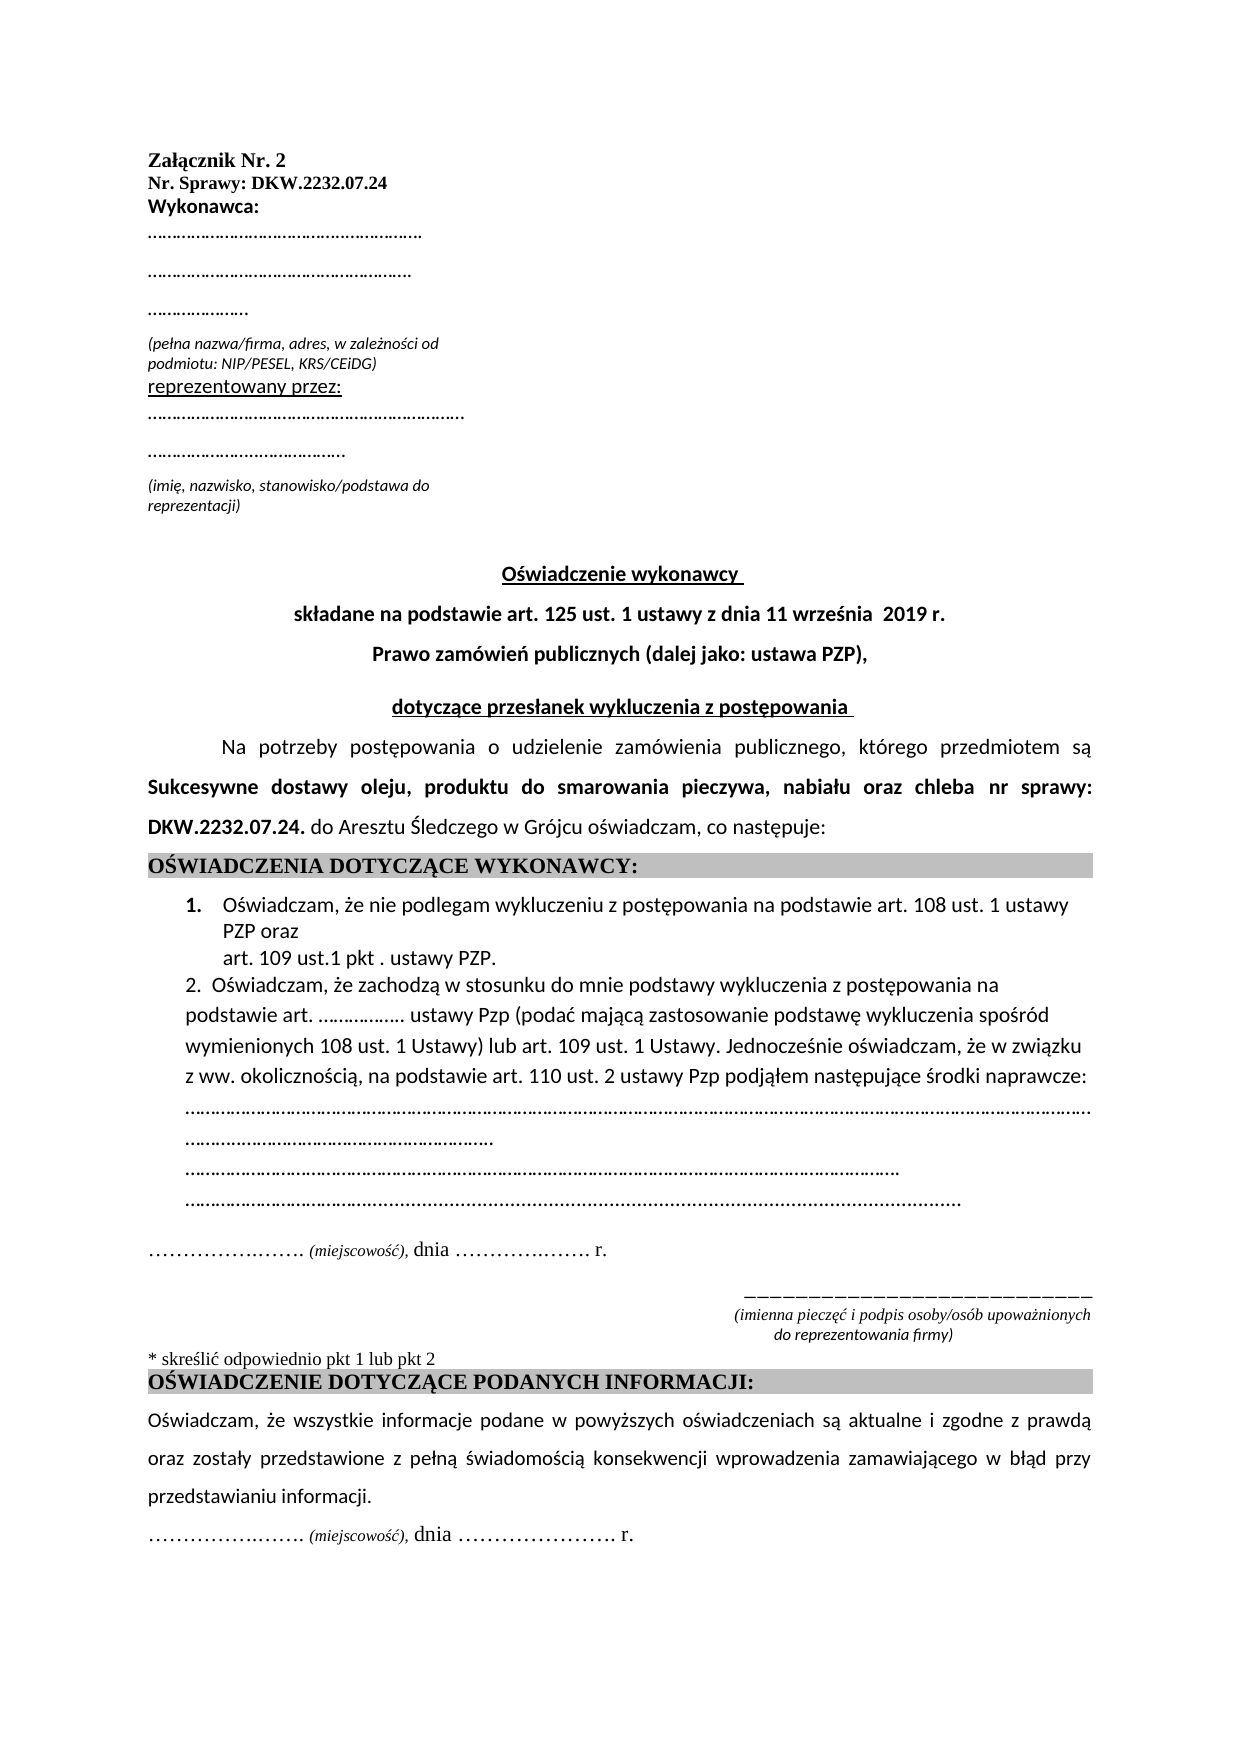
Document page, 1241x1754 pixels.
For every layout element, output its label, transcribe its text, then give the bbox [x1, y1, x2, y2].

text OŚWIADCZENIE DOTYCZĄCE PODANYCH INFORMACJI: [148, 1369, 1093, 1394]
list Oświadczam, że nie podlegam wykluczeniu z postępowania na podstawie art. 108 ust. 1 ustawy PZP oraz art. 109 ust.1 pkt . ustawy PZP. [185, 891, 1093, 971]
text reprezentowany przez: [148, 374, 1093, 399]
text Oświadczam, że wszystkie informacje podane w powyższych oświadczeniach są aktualne i zgodne z prawdą oraz zostały przedstawione z pełną świadomością konsekwencji wprowadzenia zamawiającego w błąd przy przedstawianiu informacji. [148, 1407, 1093, 1508]
text * skreślić odpowiednio pkt 1 lub pkt 2 [148, 1347, 1093, 1369]
text (imię, nazwisko, stanowisko/podstawa do reprezentacji) [148, 475, 472, 516]
text Oświadczenie wykonawcy [148, 561, 1093, 587]
list ………………………………………………………………………………………………………………………………………………………………………..…………………………………………..…………………………………………………………………………………………………………………………….………………………………............................................................................................................ [185, 1093, 1093, 1212]
text (pełna nazwa/firma, adres, w zależności od podmiotu: NIP/PESEL, KRS/CEiDG) [148, 333, 472, 374]
text Nr. Sprawy: DKW.2232.07.24 [148, 172, 1093, 193]
text …………….……. (miejscowość), dnia …………………. r. [148, 1521, 1093, 1546]
text składane na podstawie art. 125 ust. 1 ustawy z dnia 11 września 2019 r. [148, 601, 1093, 627]
text do reprezentowania firmy) [295, 1324, 1093, 1344]
text OŚWIADCZENIA DOTYCZĄCE WYKONAWCY: [148, 853, 1093, 878]
text (imienna pieczęć i podpis osoby/osób upoważnionych [148, 1305, 1093, 1324]
text …………….……. (miejscowość), dnia ………….……. r. [148, 1237, 1093, 1261]
text ……………………………………………………………………………..……………… [148, 399, 472, 463]
text Na potrzeby postępowania o udzielenie zamówienia publicznego, którego przedmiotem są Sukcesywne dostawy oleju, produktu do smarowania pieczywa, nabiału oraz chleba nr sprawy: DKW.2232.07.24. do Aresztu Śledczego w Grójcu oświadczam, co następuje: [148, 733, 1093, 840]
text Załącznik Nr. 2 [148, 148, 1093, 172]
text ___________________________ [148, 1273, 1093, 1301]
text dotyczące przesłanek wykluczenia z postępowania [148, 693, 1093, 720]
list 2. Oświadczam, że zachodzą w stosunku do mnie podstawy wykluczenia z postępowania na podstawie art. …………….. ustawy Pzp (podać mającą zastosowanie podstawę wykluczenia spośród wymienionych 108 ust. 1 Ustawy) lub art. 109 ust. 1 Ustawy. Jednocześnie oświadczam, że w związku z ww. okolicznością, na podstawie art. 110 ust. 2 ustawy Pzp podjąłem następujące środki naprawcze: [185, 971, 1093, 1089]
text Wykonawca: [148, 193, 1093, 219]
text Prawo zamówień publicznych (dalej jako: ustawa PZP), [148, 641, 1093, 667]
text …………………………………..…………….……………………………………………….………………… [148, 219, 472, 320]
